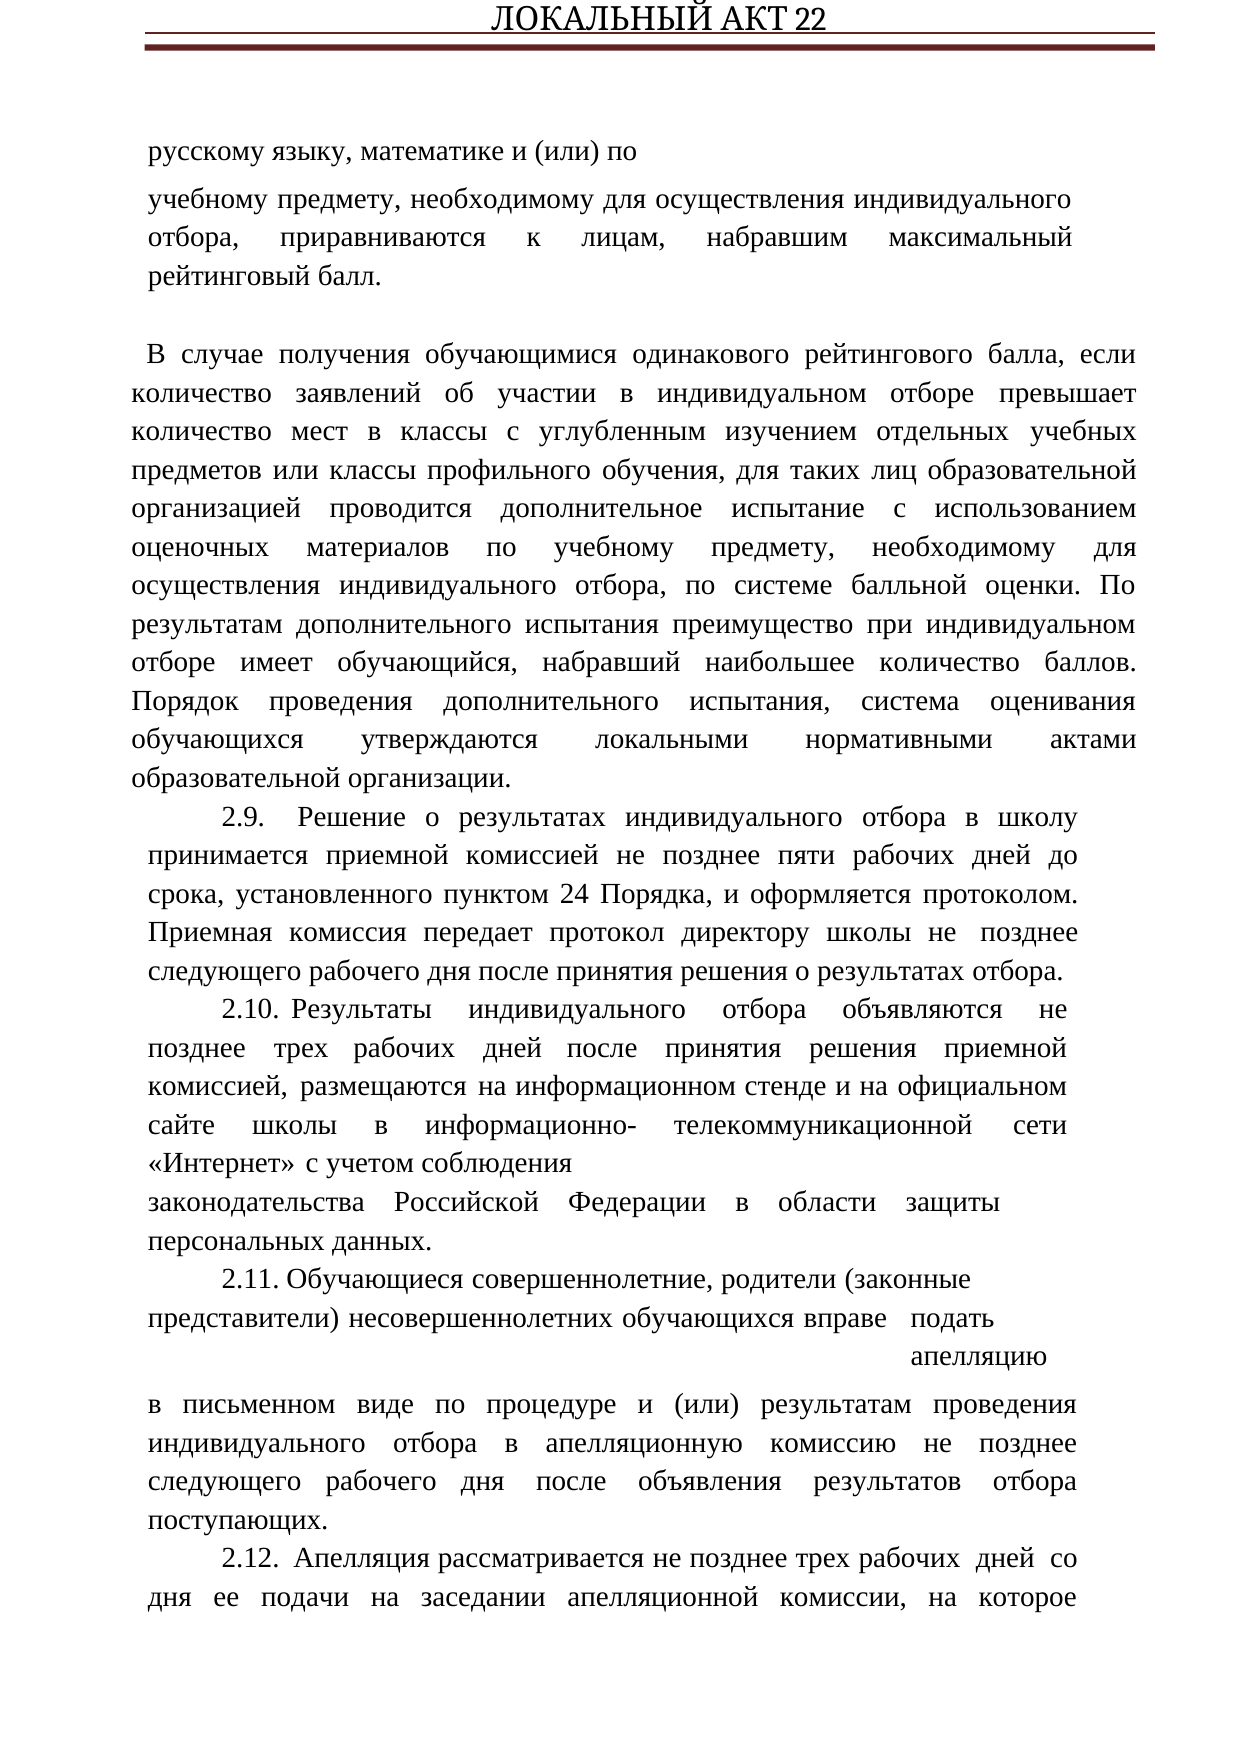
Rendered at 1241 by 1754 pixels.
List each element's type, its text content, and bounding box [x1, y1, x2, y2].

text в письменном виде по процедуре и (или) результатам проведения индивидуального отбора в апелляционную комиссию не позднее следующего рабочего дня после объявления результатов отбора поступающих. [148, 1386, 1077, 1535]
list Результаты индивидуального отбора объявляются не позднее трех рабочих дней после принятия решения приемной комиссией, размещаются на информационном стенде и на официальном сайте школы в информационно- телекоммуникационной сети «Интернет» с учетом соблюдения [148, 991, 1067, 1179]
text В случае получения обучающимися одинакового рейтингового балла, если количество заявлений об участии в индивидуальном отборе превышает количество мест в классы с углубленным изучением отдельных учебных предметов или классы профильного обучения, для таких лиц образовательной организацией проводится дополнительное испытание с использованием оценочных материалов по учебному предмету, необходимому для осуществления индивидуального отбора, по системе балльной оценки. По результатам дополнительного испытания преимущество при индивидуальном отборе имеет обучающийся, набравший наибольшее количество баллов. Порядок проведения дополнительного испытания, система оценивания обучающихся утверждаются локальными нормативными актами образовательной организации. [131, 336, 1137, 794]
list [148, 1541, 1077, 1613]
text учебному предмету, необходимому для осуществления индивидуального отбора, приравниваются к лицам, набравшим максимальный рейтинговый балл. [148, 181, 1072, 292]
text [148, 133, 1061, 166]
text законодательства Российской Федерации в области защиты персональных данных. [148, 1184, 1001, 1256]
text представители) несовершеннолетних обучающихся вправе подать апелляцию [148, 1300, 1137, 1372]
list Обучающиеся совершеннолетние, родители (законные [221, 1261, 1137, 1295]
list Решение о результатах индивидуального отбора в школу принимается приемной комиссией не позднее пяти рабочих дней до срока, установленного пунктом 24 Порядка, и оформляется протоколом. Приемная комиссия передает протокол директору школы не позднее следующего рабочего дня после принятия решения о результатах отбора. [148, 799, 1078, 986]
